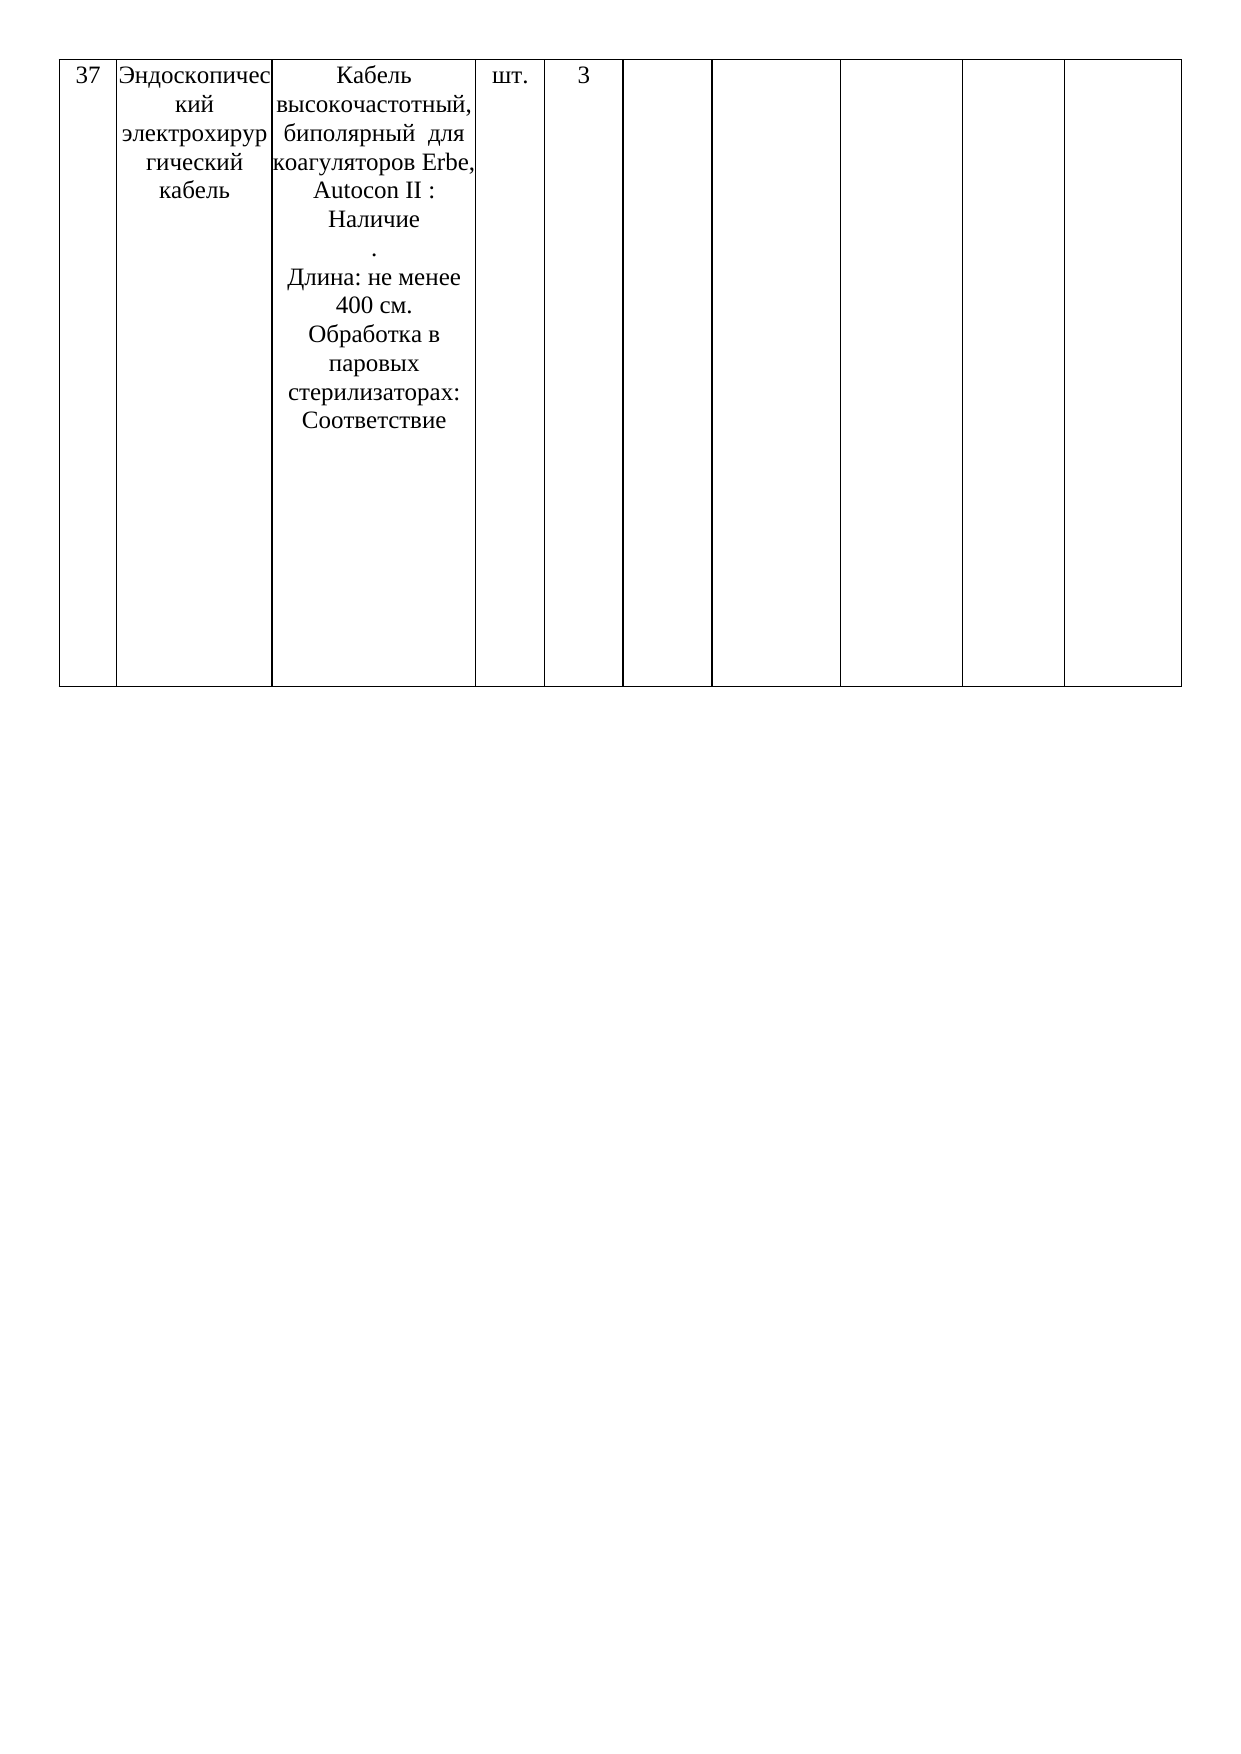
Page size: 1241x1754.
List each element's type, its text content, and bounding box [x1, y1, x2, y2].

table_cell [624, 60, 711, 686]
table_cell [713, 60, 840, 686]
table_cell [273, 60, 475, 686]
table_cell 3 [545, 60, 622, 686]
table_cell [963, 60, 1064, 686]
table_cell [841, 60, 962, 686]
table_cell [117, 60, 271, 686]
table_cell 37 [60, 60, 116, 686]
table_cell [1065, 60, 1181, 686]
table_cell шт. [476, 60, 544, 686]
